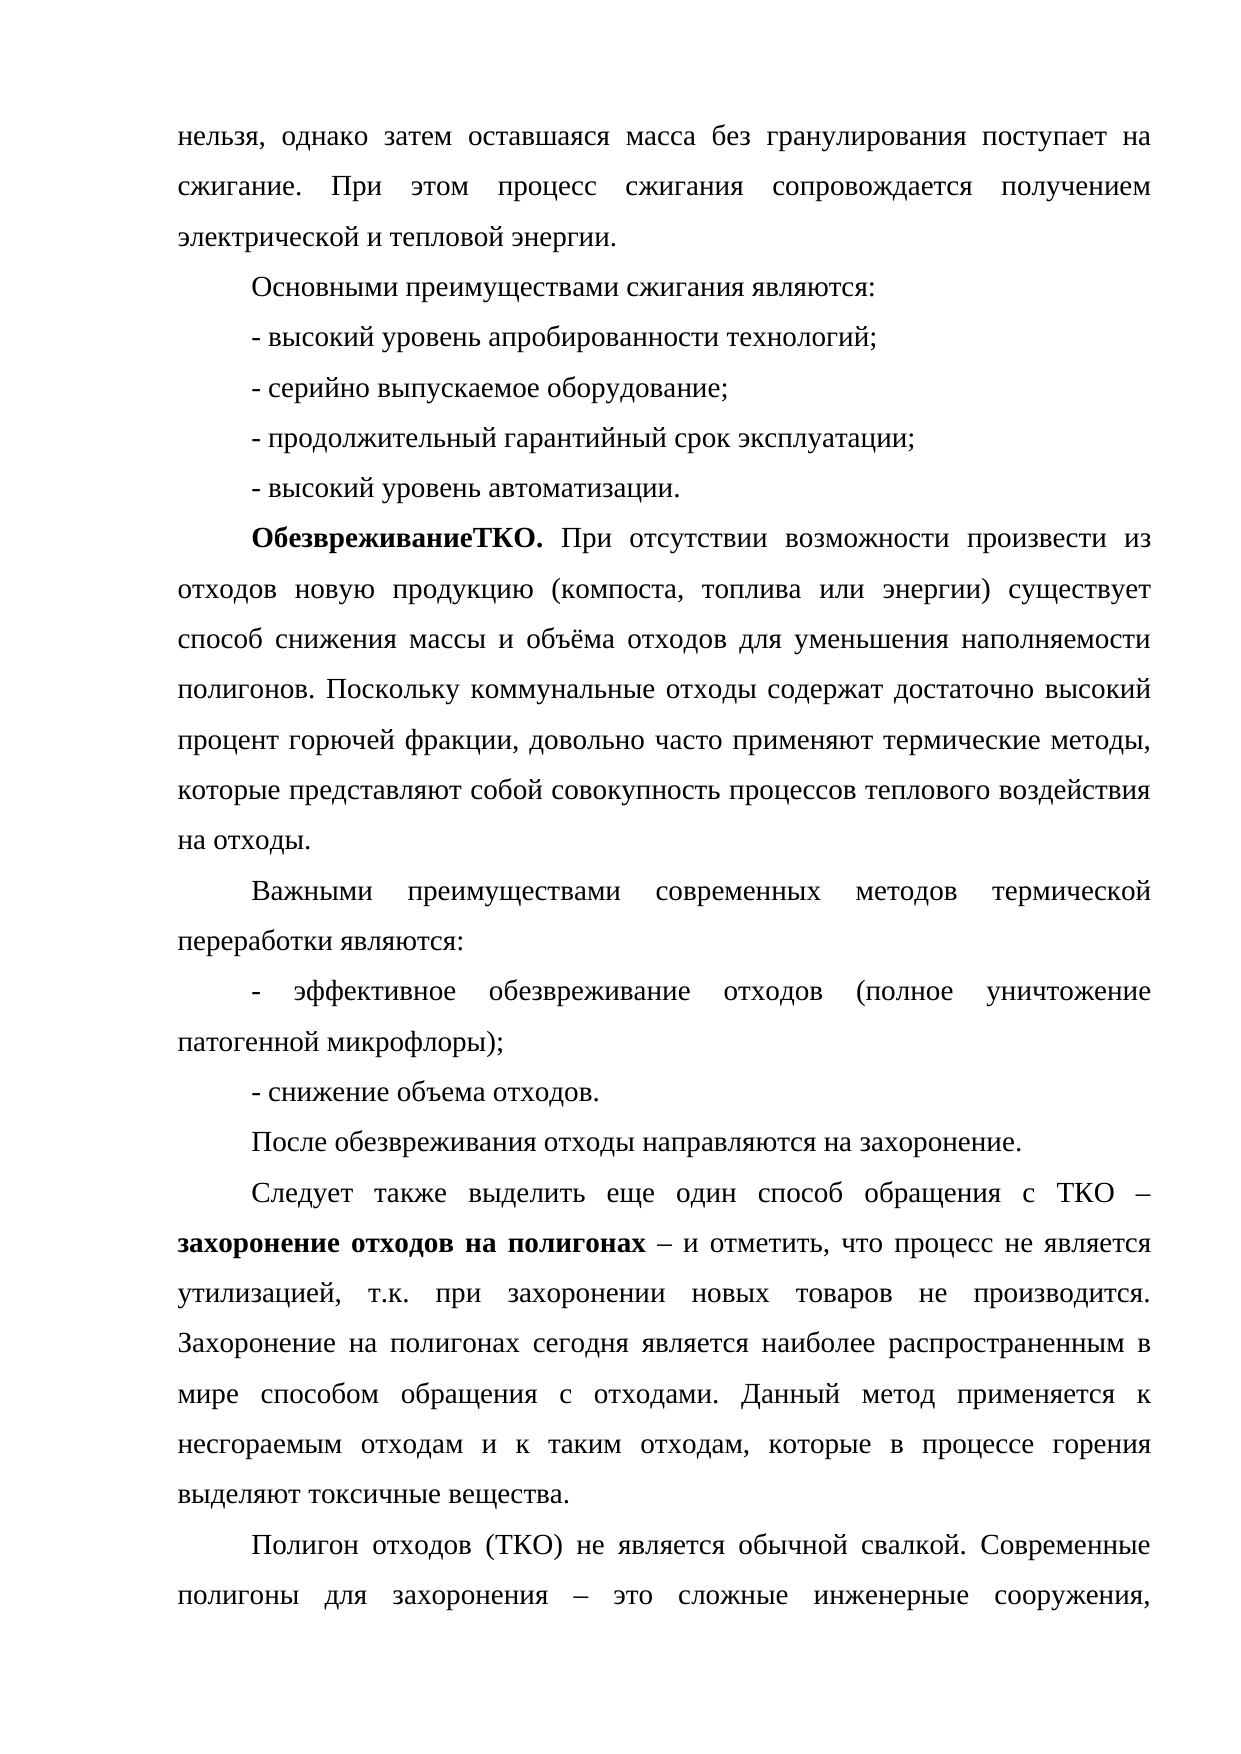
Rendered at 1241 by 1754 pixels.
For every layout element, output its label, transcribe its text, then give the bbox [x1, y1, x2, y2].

text - высокий уровень автоматизации. [177, 470, 1152, 504]
text Основными преимуществами сжигания являются: [177, 269, 1152, 303]
text - высокий уровень апробированности технологий; [177, 319, 1152, 353]
text Следует также выделить еще один способ обращения с ТКО – захоронение отходов на полигонах – и отметить, что процесс не является утилизацией, т.к. при захоронении новых товаров не производится. Захоронение на полигонах сегодня является наиболее распространенным в мире способом обращения с отходами. Данный метод применяется к несгораемым отходам и к таким отходам, которые в процессе горения выделяют токсичные вещества. [177, 1175, 1152, 1510]
text - продолжительный гарантийный срок эксплуатации; [177, 420, 1152, 453]
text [177, 1527, 1152, 1611]
text ОбезвреживаниеТКО. При отсутствии возможности произвести из отходов новую продукцию (компоста, топлива или энергии) существует способ снижения массы и объёма отходов для уменьшения наполняемости полигонов. Поскольку коммунальные отходы содержат достаточно высокий процент горючей фракции, довольно часто применяют термические методы, которые представляют собой совокупность процессов теплового воздействия на отходы. [177, 521, 1152, 856]
text - снижение объема отходов. [177, 1074, 1152, 1108]
text - эффективное обезвреживание отходов (полное уничтожение патогенной микрофлоры); [177, 973, 1152, 1057]
text - серийно выпускаемое оборудование; [177, 370, 1152, 403]
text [177, 118, 1152, 252]
text Важными преимуществами современных методов термической переработки являются: [177, 873, 1152, 957]
text После обезвреживания отходы направляются на захоронение. [177, 1124, 1152, 1158]
